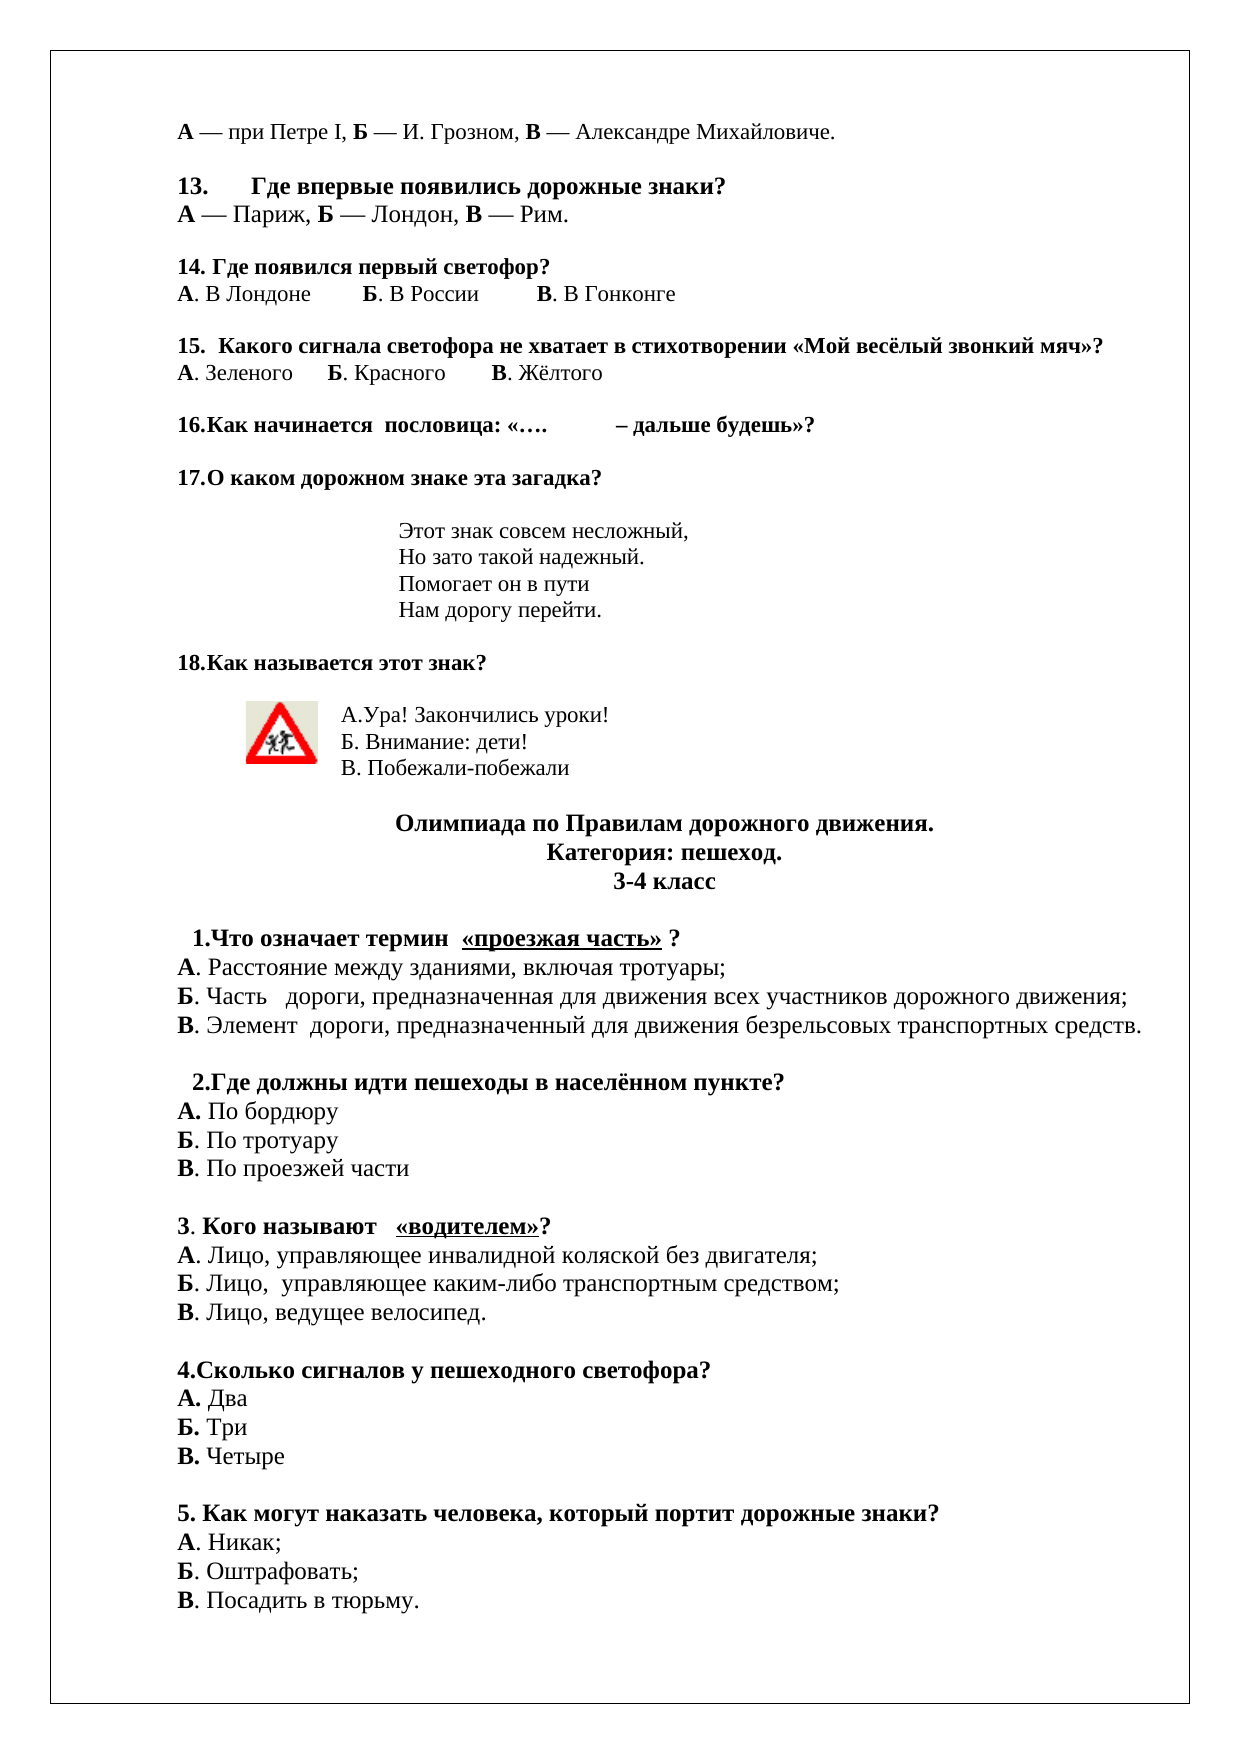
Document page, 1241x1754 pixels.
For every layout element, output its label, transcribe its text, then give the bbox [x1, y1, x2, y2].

text Олимпиада по Правилам дорожного движения. [177, 808, 1152, 837]
list Помогает он в пути [192, 569, 1152, 596]
text Б. По тротуару [177, 1125, 1152, 1153]
list Как называется этот знак? [177, 649, 1152, 675]
text 1.Что означает термин «проезжая часть» ? [192, 923, 1152, 952]
text А — Париж, Б — Лондон, В — Рим. [177, 199, 1152, 228]
text 2.Где должны идти пешеходы в населённом пункте? [192, 1067, 1152, 1096]
text А. Лицо, управляющее инвалидной коляской без двигателя; [177, 1240, 1152, 1268]
text Б. Лицо, управляющее каким-либо транспортным средством; [177, 1268, 1152, 1297]
table_header А.Ура! Закончились уроки! Б. Внимание: дети! В. Побежали-побежали [329, 701, 974, 780]
list Как начинается пословица: «…. – дальше будешь»? [177, 411, 1152, 438]
text 3. Кого называют «водителем»? [177, 1211, 1152, 1240]
text В. По проезжей части [177, 1153, 1152, 1182]
list Этот знак совсем несложный, [192, 517, 1152, 543]
text Б. Оштрафовать; [177, 1556, 1152, 1585]
text В. Элемент дороги, предназначенный для движения безрельсовых транспортных средств. [177, 1010, 1152, 1038]
list А. Зеленого Б. Красного В. Жёлтого [177, 359, 1152, 385]
list Но зато такой надежный. [192, 543, 1152, 569]
picture [245, 701, 318, 764]
text А. Расстояние между зданиями, включая тротуары; [177, 952, 1152, 981]
text В. Четыре [177, 1441, 1152, 1470]
list Где впервые появились дорожные знаки? [177, 171, 1152, 199]
text В. Лицо, ведущее велосипед. [177, 1297, 1152, 1326]
text Категория: пешеход. [177, 837, 1152, 866]
text Б. Часть дороги, предназначенная для движения всех участников дорожного движения; [177, 981, 1152, 1010]
text 4.Сколько сигналов у пешеходного светофора? [177, 1355, 1152, 1383]
table_header [235, 701, 329, 780]
text 5. Как могут наказать человека, который портит дорожные знаки? [177, 1498, 1152, 1527]
text 3-4 класс [177, 866, 1152, 895]
list Какого сигнала светофора не хватает в стихотворении «Мой весёлый звонкий мяч»? [177, 332, 1152, 359]
text А. По бордюру [177, 1096, 1152, 1125]
text В. Посадить в тюрьму. [177, 1585, 1152, 1613]
text Б. Три [177, 1412, 1152, 1441]
list Где появился первый светофор? [177, 253, 1152, 280]
list А. В Лондоне Б. В России В. В Гонконге [177, 280, 1152, 306]
text А. Два [177, 1383, 1152, 1412]
list Нам дорогу перейти. [192, 596, 1152, 622]
list О каком дорожном знаке эта загадка? [177, 464, 1152, 491]
text А. Никак; [177, 1527, 1152, 1556]
text А — при Петре I, Б — И. Грозном, В — Александре Михайловиче. [177, 118, 1152, 144]
